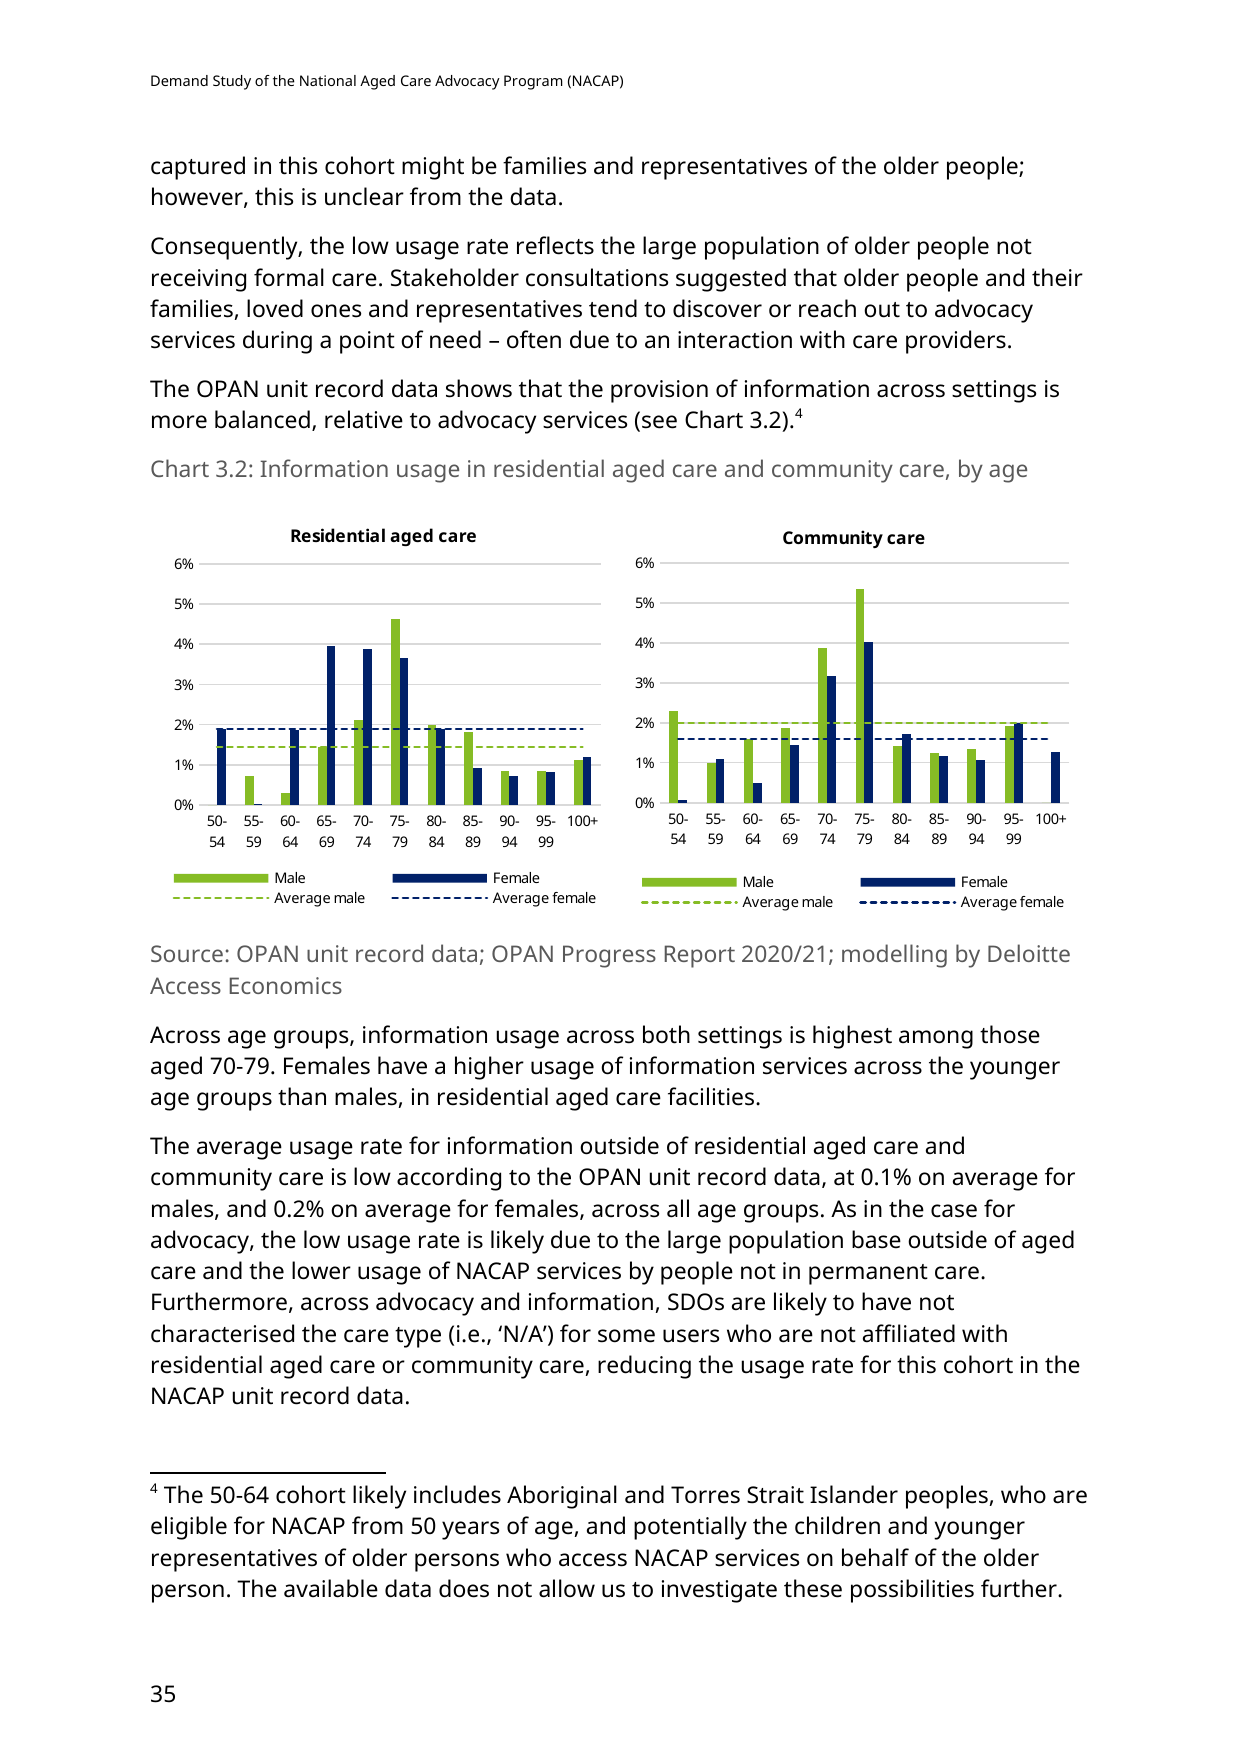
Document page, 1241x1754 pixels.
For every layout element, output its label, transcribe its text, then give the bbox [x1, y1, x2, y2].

text The OPAN unit record data shows that the provision of information across settings is more balanced, relative to advocacy services (see Chart 3.4). [150, 373, 1090, 435]
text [150, 150, 1090, 212]
text : Information usage in residential aged care and community care, by age [150, 453, 1090, 484]
text Across age groups, information usage across both settings is highest among those aged 70-79. Females have a higher usage of information services across the younger age groups than males, in residential aged care facilities. [150, 1019, 1090, 1112]
text Source: OPAN unit record data; OPAN Progress Report 2020/21; modelling by Deloitte Access Economics [150, 938, 1090, 1001]
text The average usage rate for information outside of residential aged care and community care is low according to the OPAN unit record data, at 0.1% on average for males, and 0.2% on average for females, across all age groups. As in the case for advocacy, the low usage rate is likely due to the large population base outside of aged care and the lower usage of NACAP services by people not in permanent care. Furthermore, across advocacy and information, SDOs are likely to have not characterised the care type (i.e., ‘N/A’) for some users who are not affiliated with residential aged care or community care, reducing the usage rate for this cohort in the NACAP unit record data. [150, 1130, 1090, 1411]
text Consequently, the low usage rate reflects the large population of older people not receiving formal care. Stakeholder consultations suggested that older people and their families, loved ones and representatives tend to discover or reach out to advocacy services during a point of need – often due to an interaction with care providers. [150, 230, 1090, 355]
